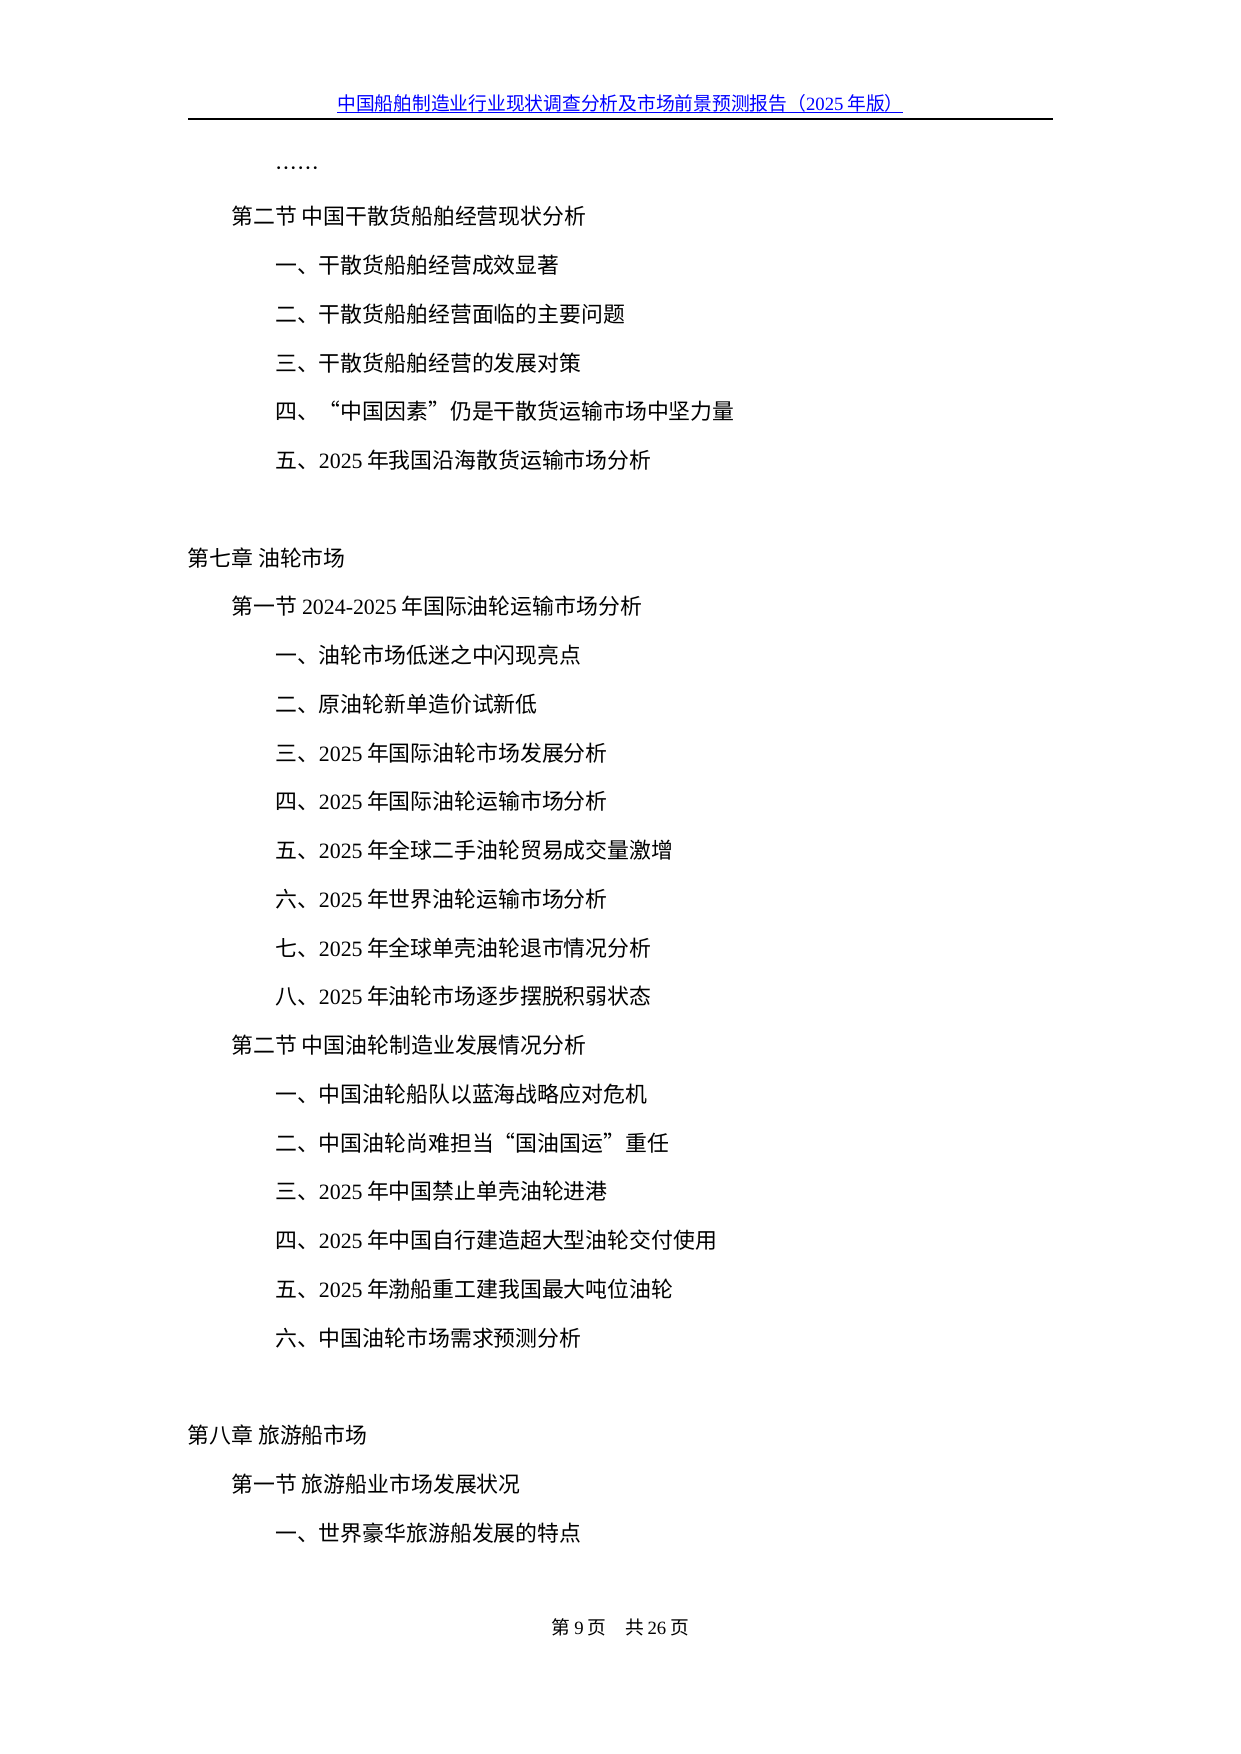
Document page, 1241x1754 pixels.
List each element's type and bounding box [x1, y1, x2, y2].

text [187, 150, 1053, 1548]
